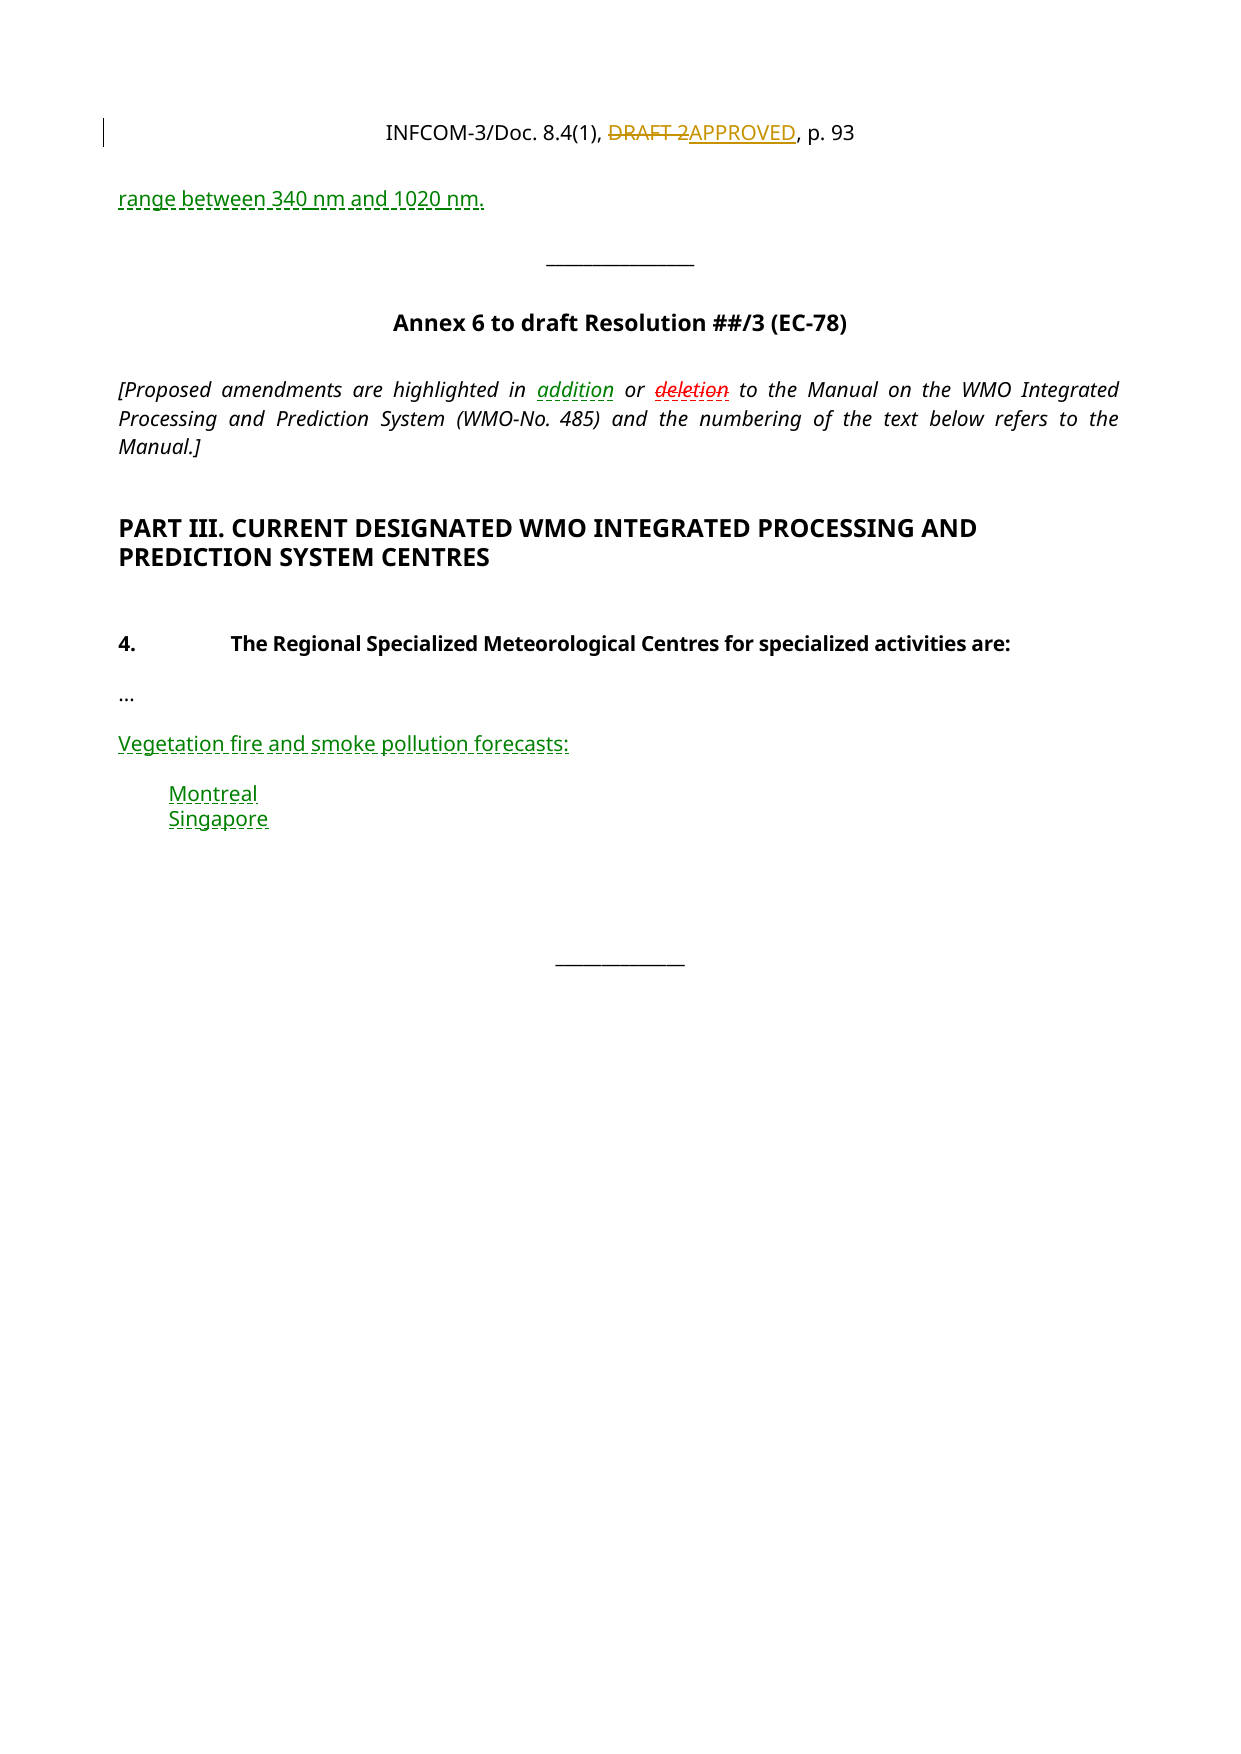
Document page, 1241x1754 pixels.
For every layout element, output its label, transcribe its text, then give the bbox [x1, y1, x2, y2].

text … [118, 681, 1122, 706]
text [118, 184, 1122, 212]
text [Proposed amendments are highlighted in addition or deletion to the Manual on the WMO Integrated Processing and Prediction System (WMO-No. 485) and the numbering of the text below refers to the Manual.] [118, 376, 1122, 461]
text ________________ [118, 241, 1122, 269]
text Vegetation fire and smoke pollution forecasts: [118, 731, 1122, 756]
subtitle 4. The Regional Specialized Meteorological Centres for specialized activities are: [118, 631, 1122, 656]
subtitle Annex 6 to draft Resolution ##/3 (EC-78) [118, 307, 1122, 338]
text part iII. Current designated WMO Integrated Processing and Prediction System Centres [118, 514, 1122, 573]
text ______________ [118, 941, 1122, 970]
subtitle Singapore [168, 806, 1122, 831]
subtitle Montreal [168, 781, 1122, 806]
